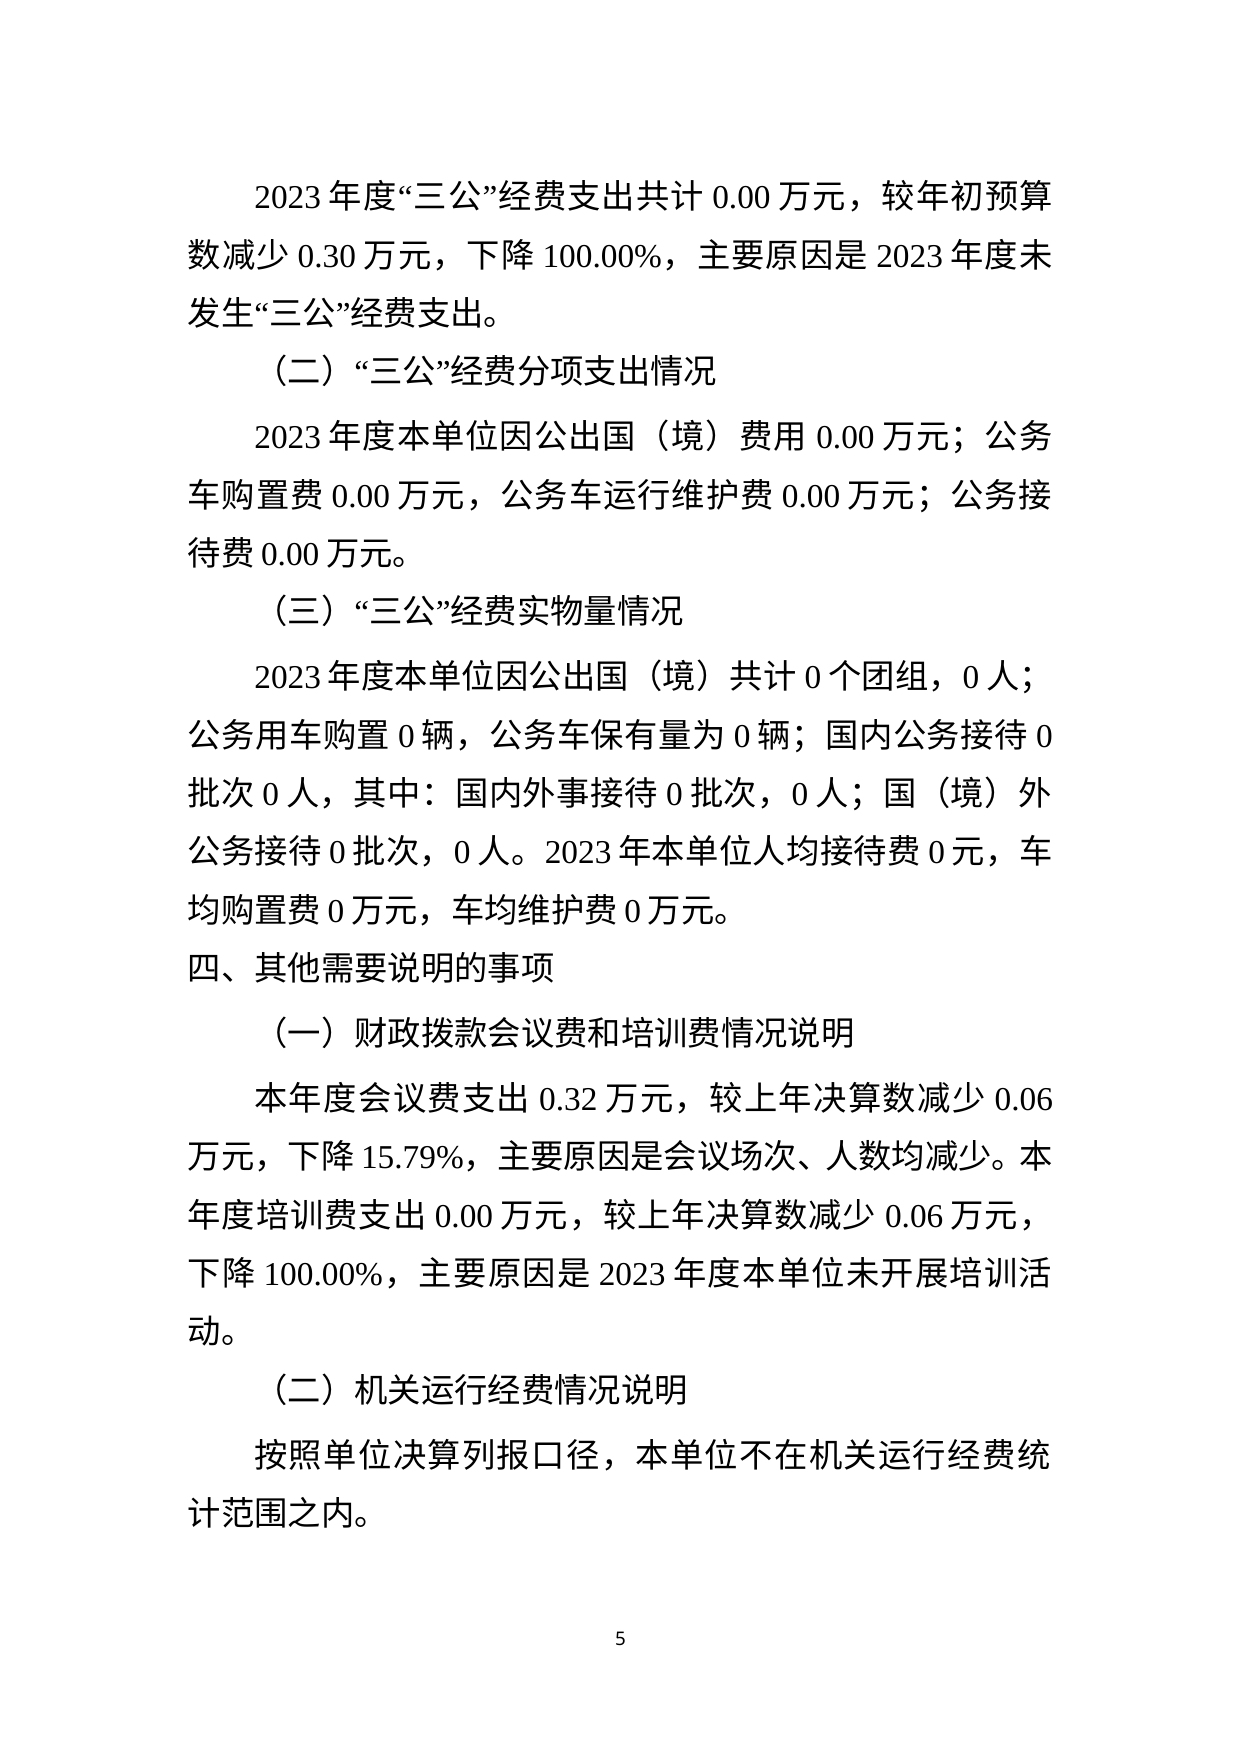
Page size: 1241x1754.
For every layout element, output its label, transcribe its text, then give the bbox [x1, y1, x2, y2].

text （二）机关运行经费情况说明 [187, 1355, 1053, 1420]
text （一）财政拨款会议费和培训费情况说明 [187, 999, 1053, 1064]
text 本年度会议费支出0.32万元，较上年决算数减少0.06万元，下降15.79%，主要原因是会议场次、人数均减少。本年度培训费支出0.00万元，较上年决算数减少0.06万元，下降100.00%，主要原因是2023年度本单位未开展培训活动。 [187, 1064, 1053, 1355]
text 按照单位决算列报口径，本单位不在机关运行经费统计范围之内。 [187, 1420, 1053, 1537]
text 2023年度本单位因公出国（境）费用0.00万元；公务车购置费0.00万元，公务车运行维护费0.00万元；公务接待费0.00万元。 [187, 402, 1053, 577]
text 2023年度“三公”经费支出共计0.00万元，较年初预算数减少0.30万元，下降100.00%，主要原因是2023年度未发生“三公”经费支出。 [187, 162, 1053, 337]
text 四、其他需要说明的事项 [187, 934, 1053, 999]
text 2023年度本单位因公出国（境）共计0个团组，0人；公务用车购置0辆，公务车保有量为0辆；国内公务接待0批次0人，其中：国内外事接待0批次，0人；国（境）外公务接待0批次，0人。2023年本单位人均接待费0元，车均购置费0万元，车均维护费0万元。 [187, 642, 1053, 934]
text （二）“三公”经费分项支出情况 [187, 337, 1053, 402]
text （三）“三公”经费实物量情况 [187, 577, 1053, 642]
